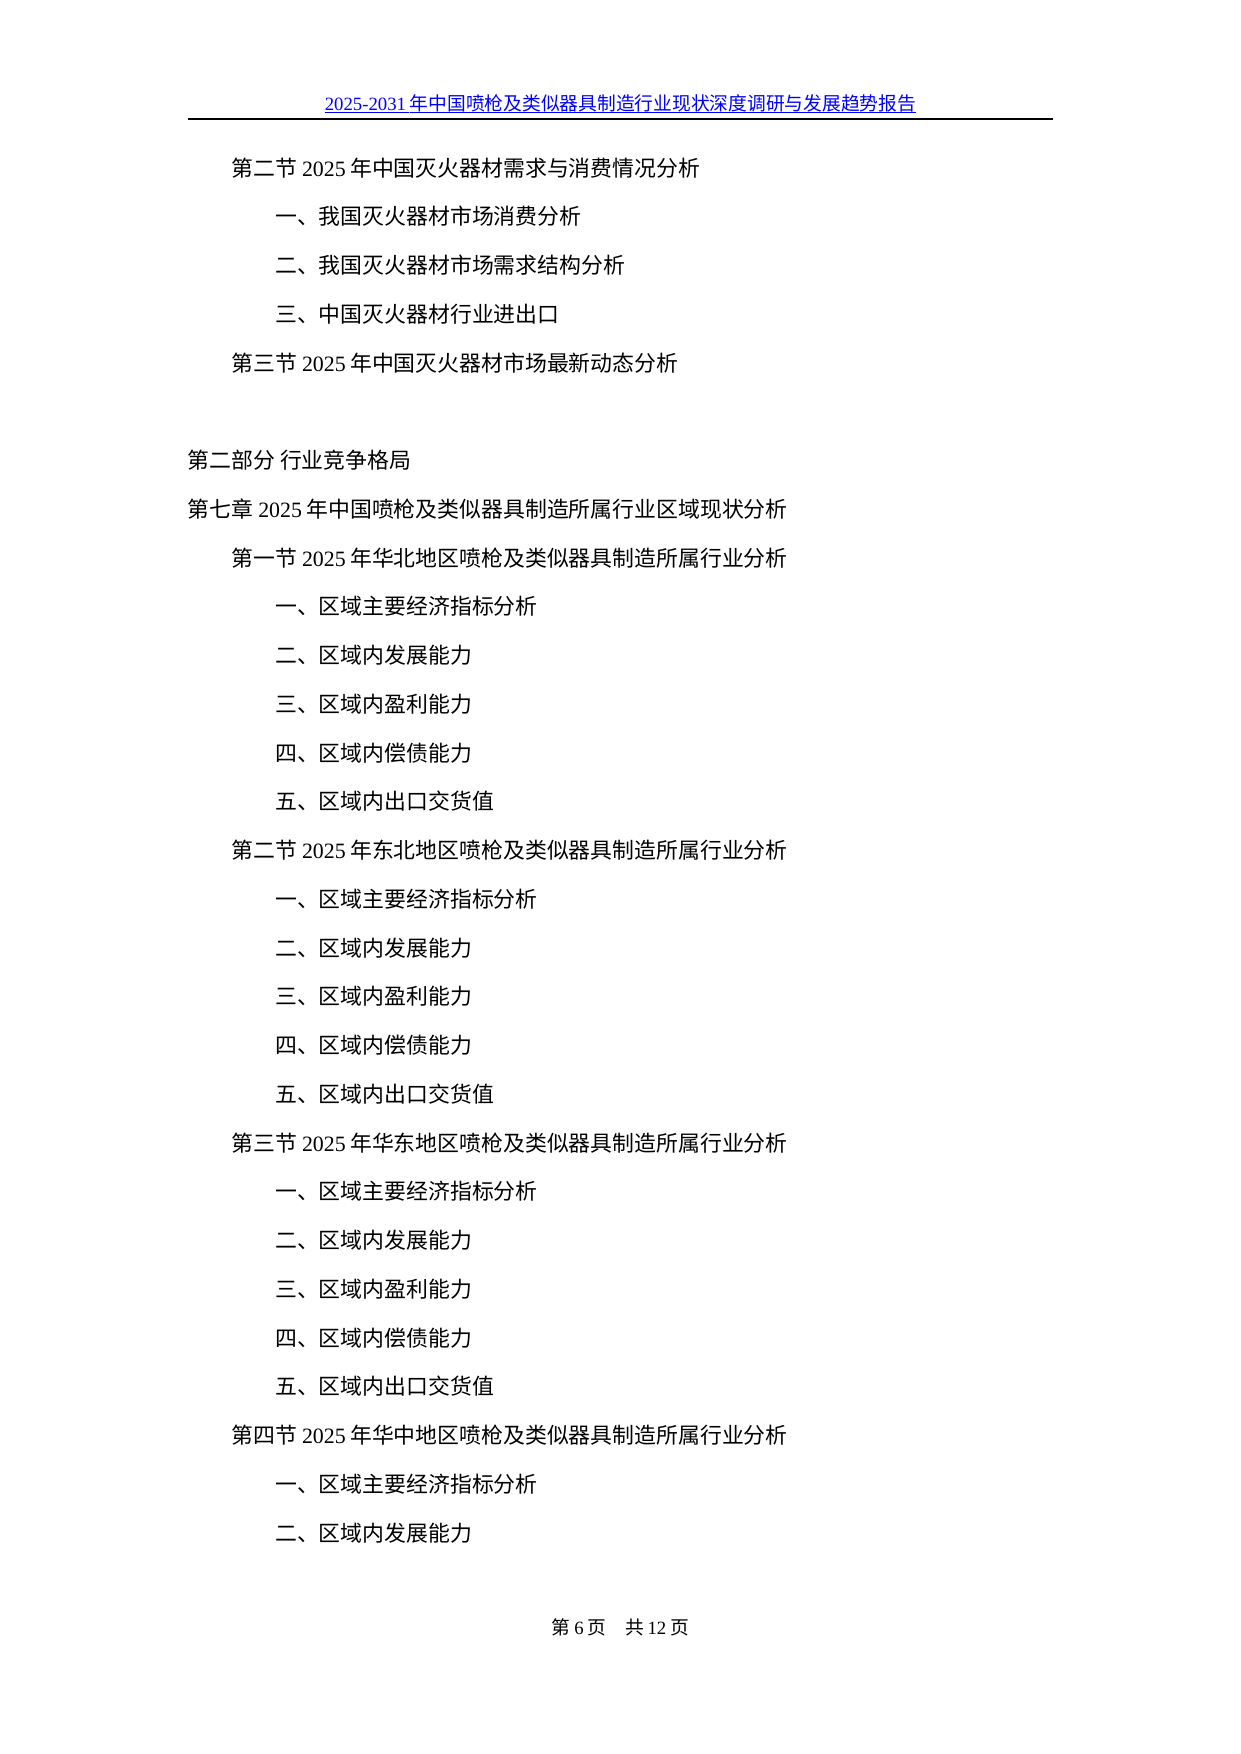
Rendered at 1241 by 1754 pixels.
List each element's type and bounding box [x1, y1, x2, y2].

text [187, 150, 1053, 1548]
